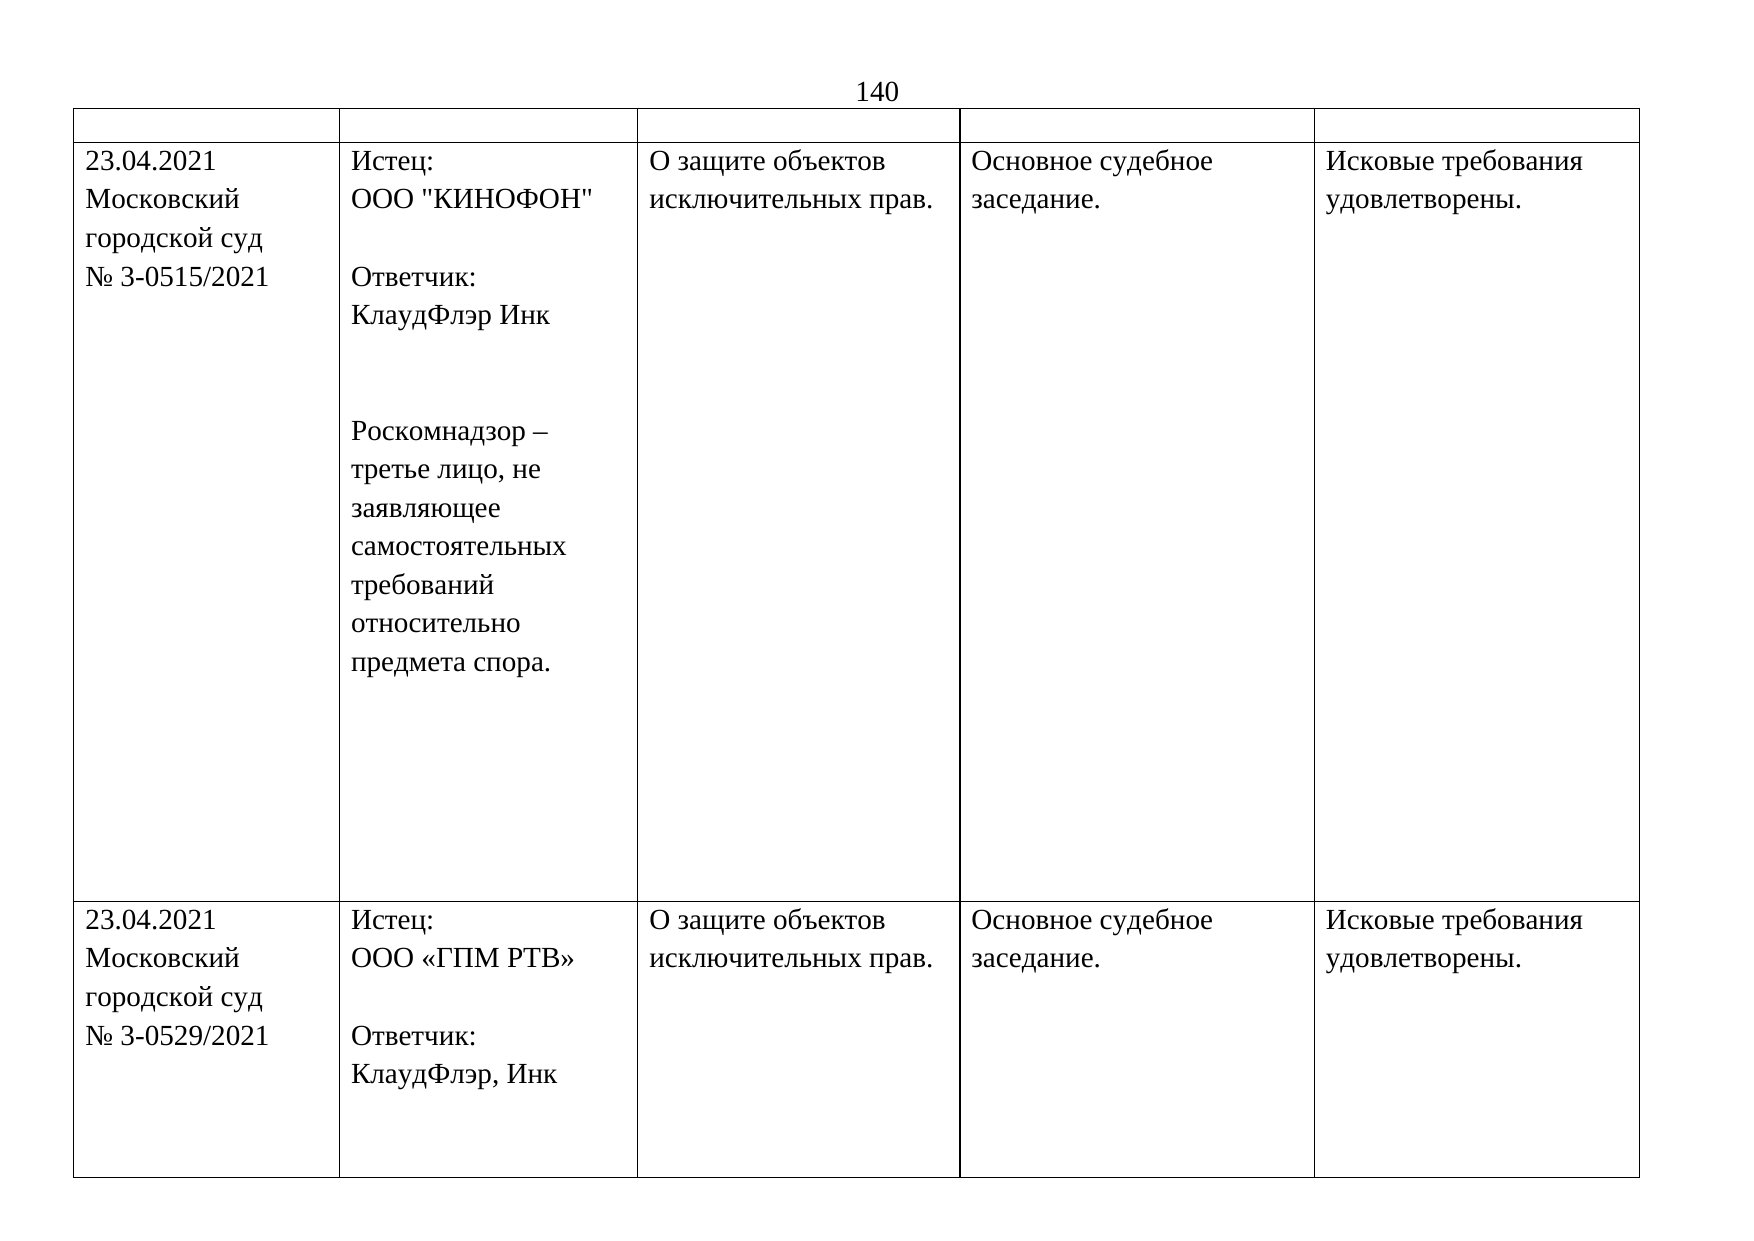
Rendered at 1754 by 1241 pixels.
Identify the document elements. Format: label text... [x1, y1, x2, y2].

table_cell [74, 109, 339, 142]
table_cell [638, 902, 959, 1177]
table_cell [961, 902, 1314, 1177]
table_cell Истец: ООО "КИНОФОН" Ответчик: КлаудФлэр Инк Роскомнадзор – третье лицо, не заявляющее самостоятельных требований относительно предмета спора. [340, 143, 637, 901]
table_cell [1315, 109, 1639, 142]
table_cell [638, 109, 959, 142]
table_cell О защите объектов исключительных прав. [638, 143, 959, 901]
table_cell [961, 109, 1314, 142]
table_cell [74, 902, 339, 1177]
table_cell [1315, 902, 1639, 1177]
table_cell Исковые требования удовлетворены. [1315, 143, 1639, 901]
table_cell Основное судебное заседание. [961, 143, 1314, 901]
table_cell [340, 109, 637, 142]
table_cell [340, 902, 637, 1177]
table_cell 23.04.2021 Московский городской суд № 3-0515/2021 [74, 143, 339, 901]
